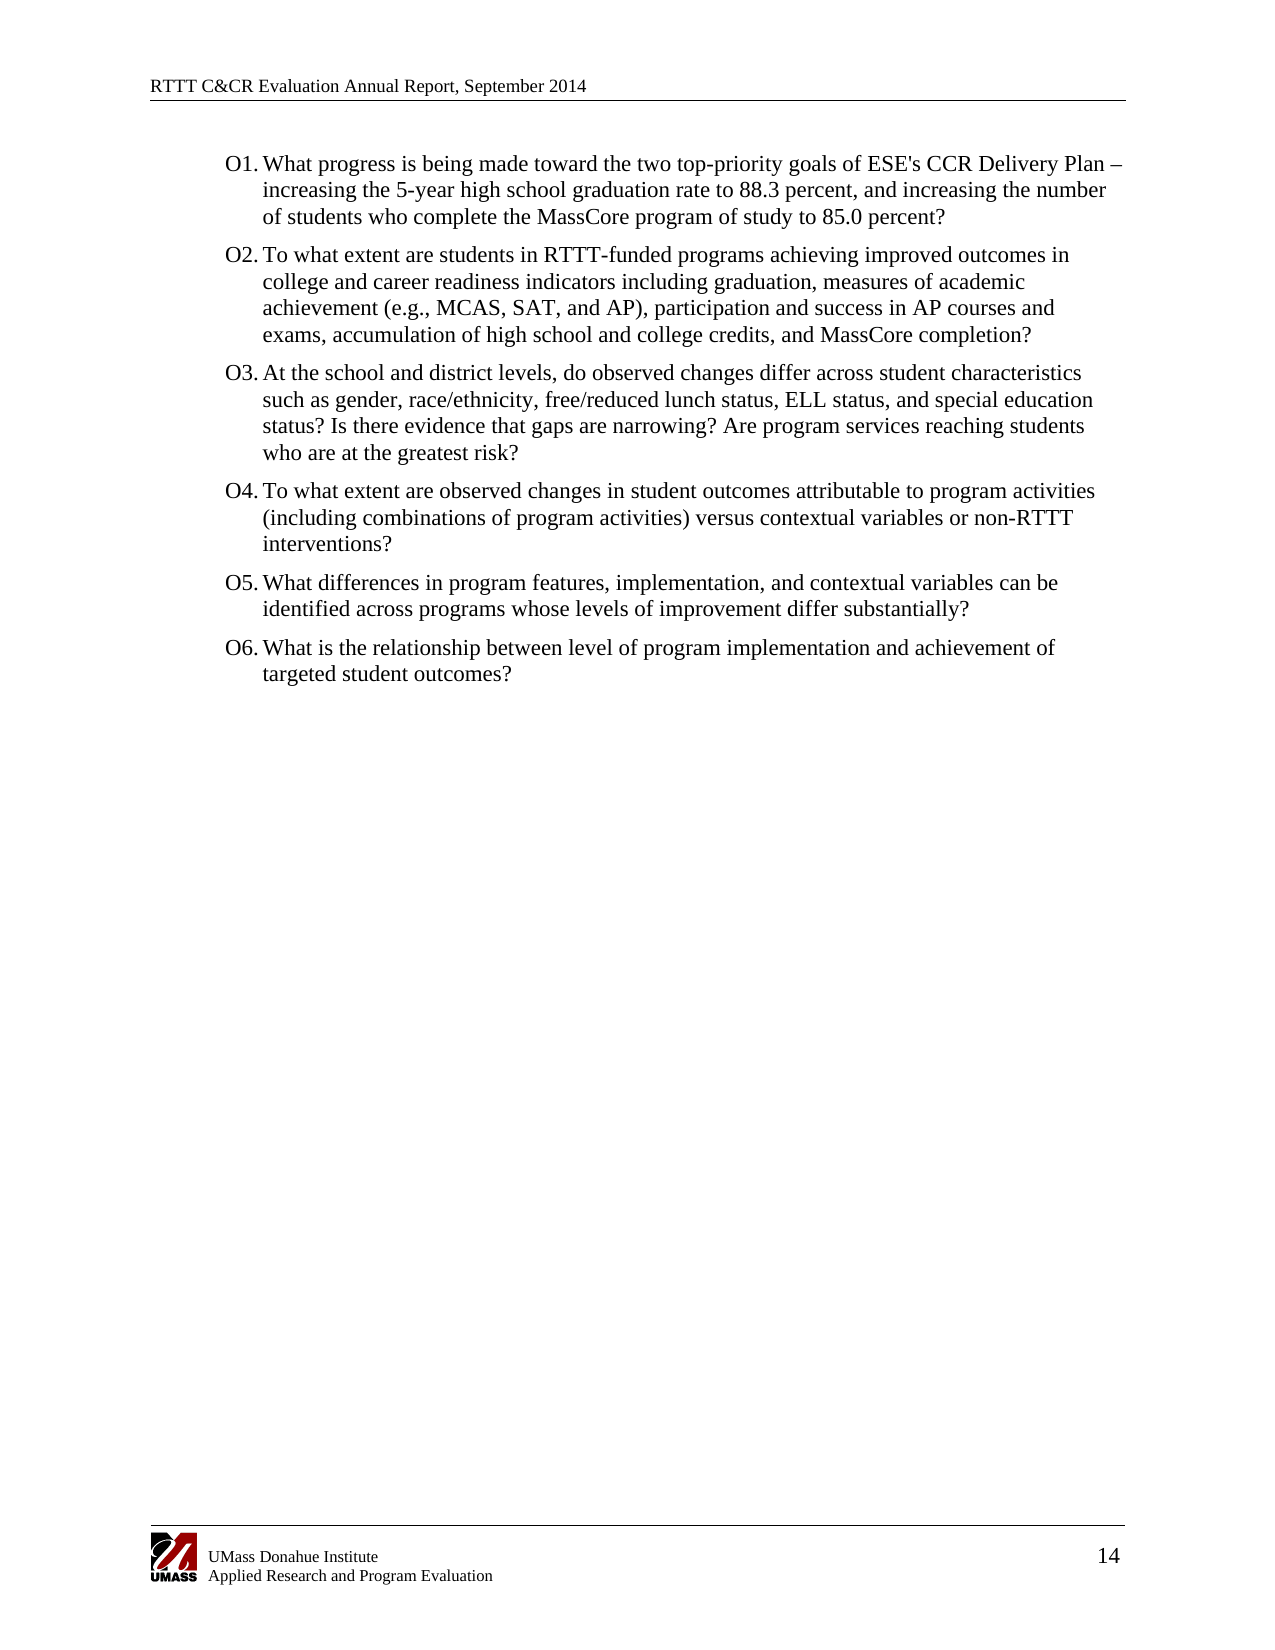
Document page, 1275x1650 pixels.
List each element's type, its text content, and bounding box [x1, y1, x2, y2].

list What differences in program features, implementation, and contextual variables can be identified across programs whose levels of improvement differ substantially? [225, 569, 1125, 622]
picture [151, 1532, 198, 1583]
list At the school and district levels, do observed changes differ across student characteristics such as gender, race/ethnicity, free/reduced lunch status, ELL status, and special education status? Is there evidence that gaps are narrowing? Are program services reaching students who are at the greatest risk? [225, 359, 1125, 465]
list To what extent are observed changes in student outcomes attributable to program activities (including combinations of program activities) versus contextual variables or non-RTTT interventions? [225, 477, 1125, 556]
list What is the relationship between level of program implementation and achievement of targeted student outcomes? [225, 634, 1125, 687]
list To what extent are students in RTTT-funded programs achieving improved outcomes in college and career readiness indicators including graduation, measures of academic achievement (e.g., MCAS, SAT, and AP), participation and success in AP courses and exams, accumulation of high school and college credits, and MassCore completion? [225, 242, 1125, 347]
list What progress is being made toward the two top-priority goals of ESE's CCR Delivery Plan – increasing the 5-year high school graduation rate to 88.3 percent, and increasing the number of students who complete the MassCore program of study to 85.0 percent? [225, 150, 1125, 229]
